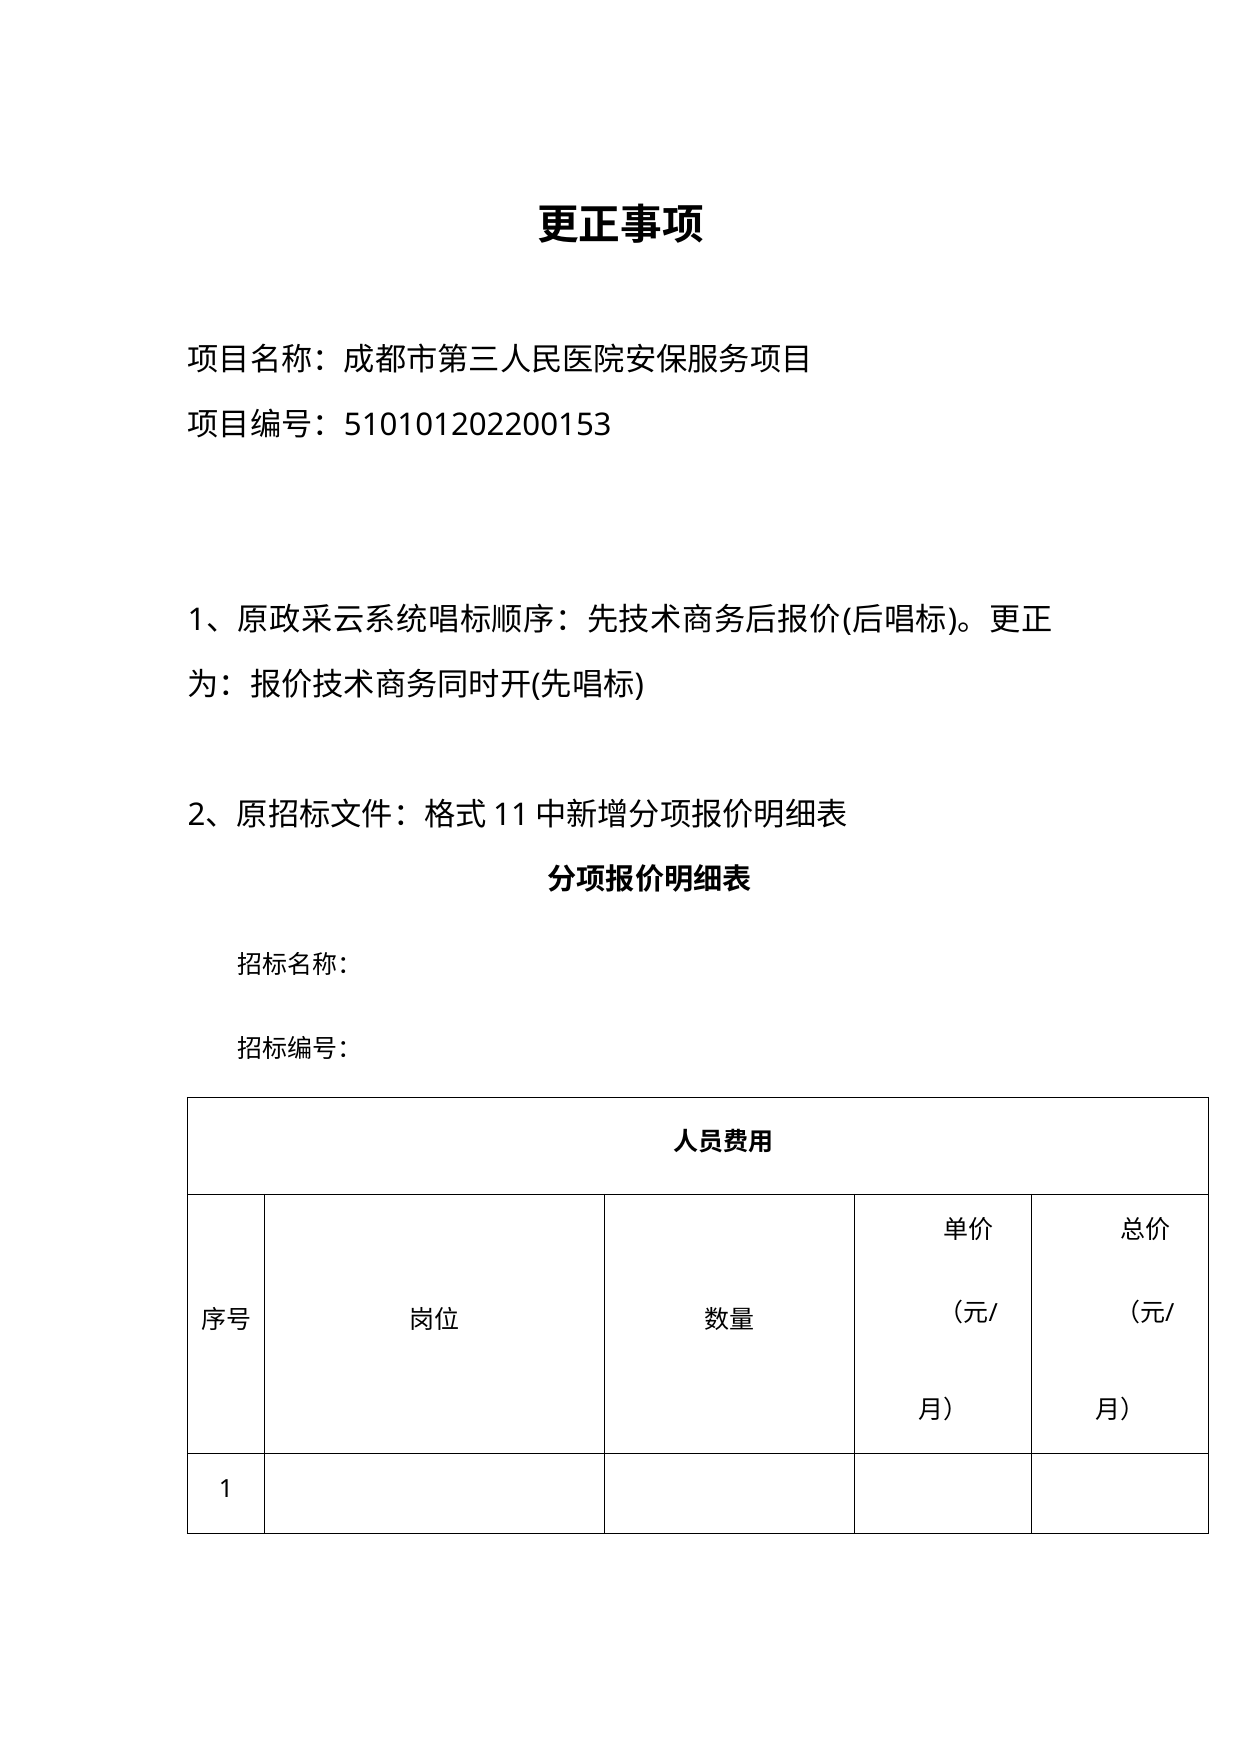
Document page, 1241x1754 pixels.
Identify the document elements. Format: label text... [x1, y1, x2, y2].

table_cell 数量 [605, 1195, 854, 1453]
table_cell 单价 （元/月） [855, 1195, 1031, 1453]
table_cell [265, 1454, 604, 1533]
table_header 人员费用 [188, 1098, 1208, 1194]
subtitle 更正事项 [187, 189, 1053, 254]
text 项目名称：成都市第三人民医院安保服务项目 [187, 324, 1053, 389]
table_cell 总价 （元/月） [1032, 1195, 1208, 1453]
text 分项报价明细表 [187, 844, 1053, 909]
text 招标编号： [187, 1014, 1053, 1079]
text 2、原招标文件：格式11中新增分项报价明细表 [187, 779, 1053, 844]
table_cell 岗位 [265, 1195, 604, 1453]
text 1、原政采云系统唱标顺序：先技术商务后报价(后唱标)。更正为：报价技术商务同时开(先唱标) [187, 584, 1053, 714]
table_cell 1 [188, 1454, 264, 1533]
table_cell [1032, 1454, 1208, 1533]
table_cell [855, 1454, 1031, 1533]
text 招标名称： [187, 931, 1053, 996]
text 项目编号：510101202200153 [187, 389, 1053, 454]
table_cell 序号 [188, 1195, 264, 1453]
table_cell [605, 1454, 854, 1533]
